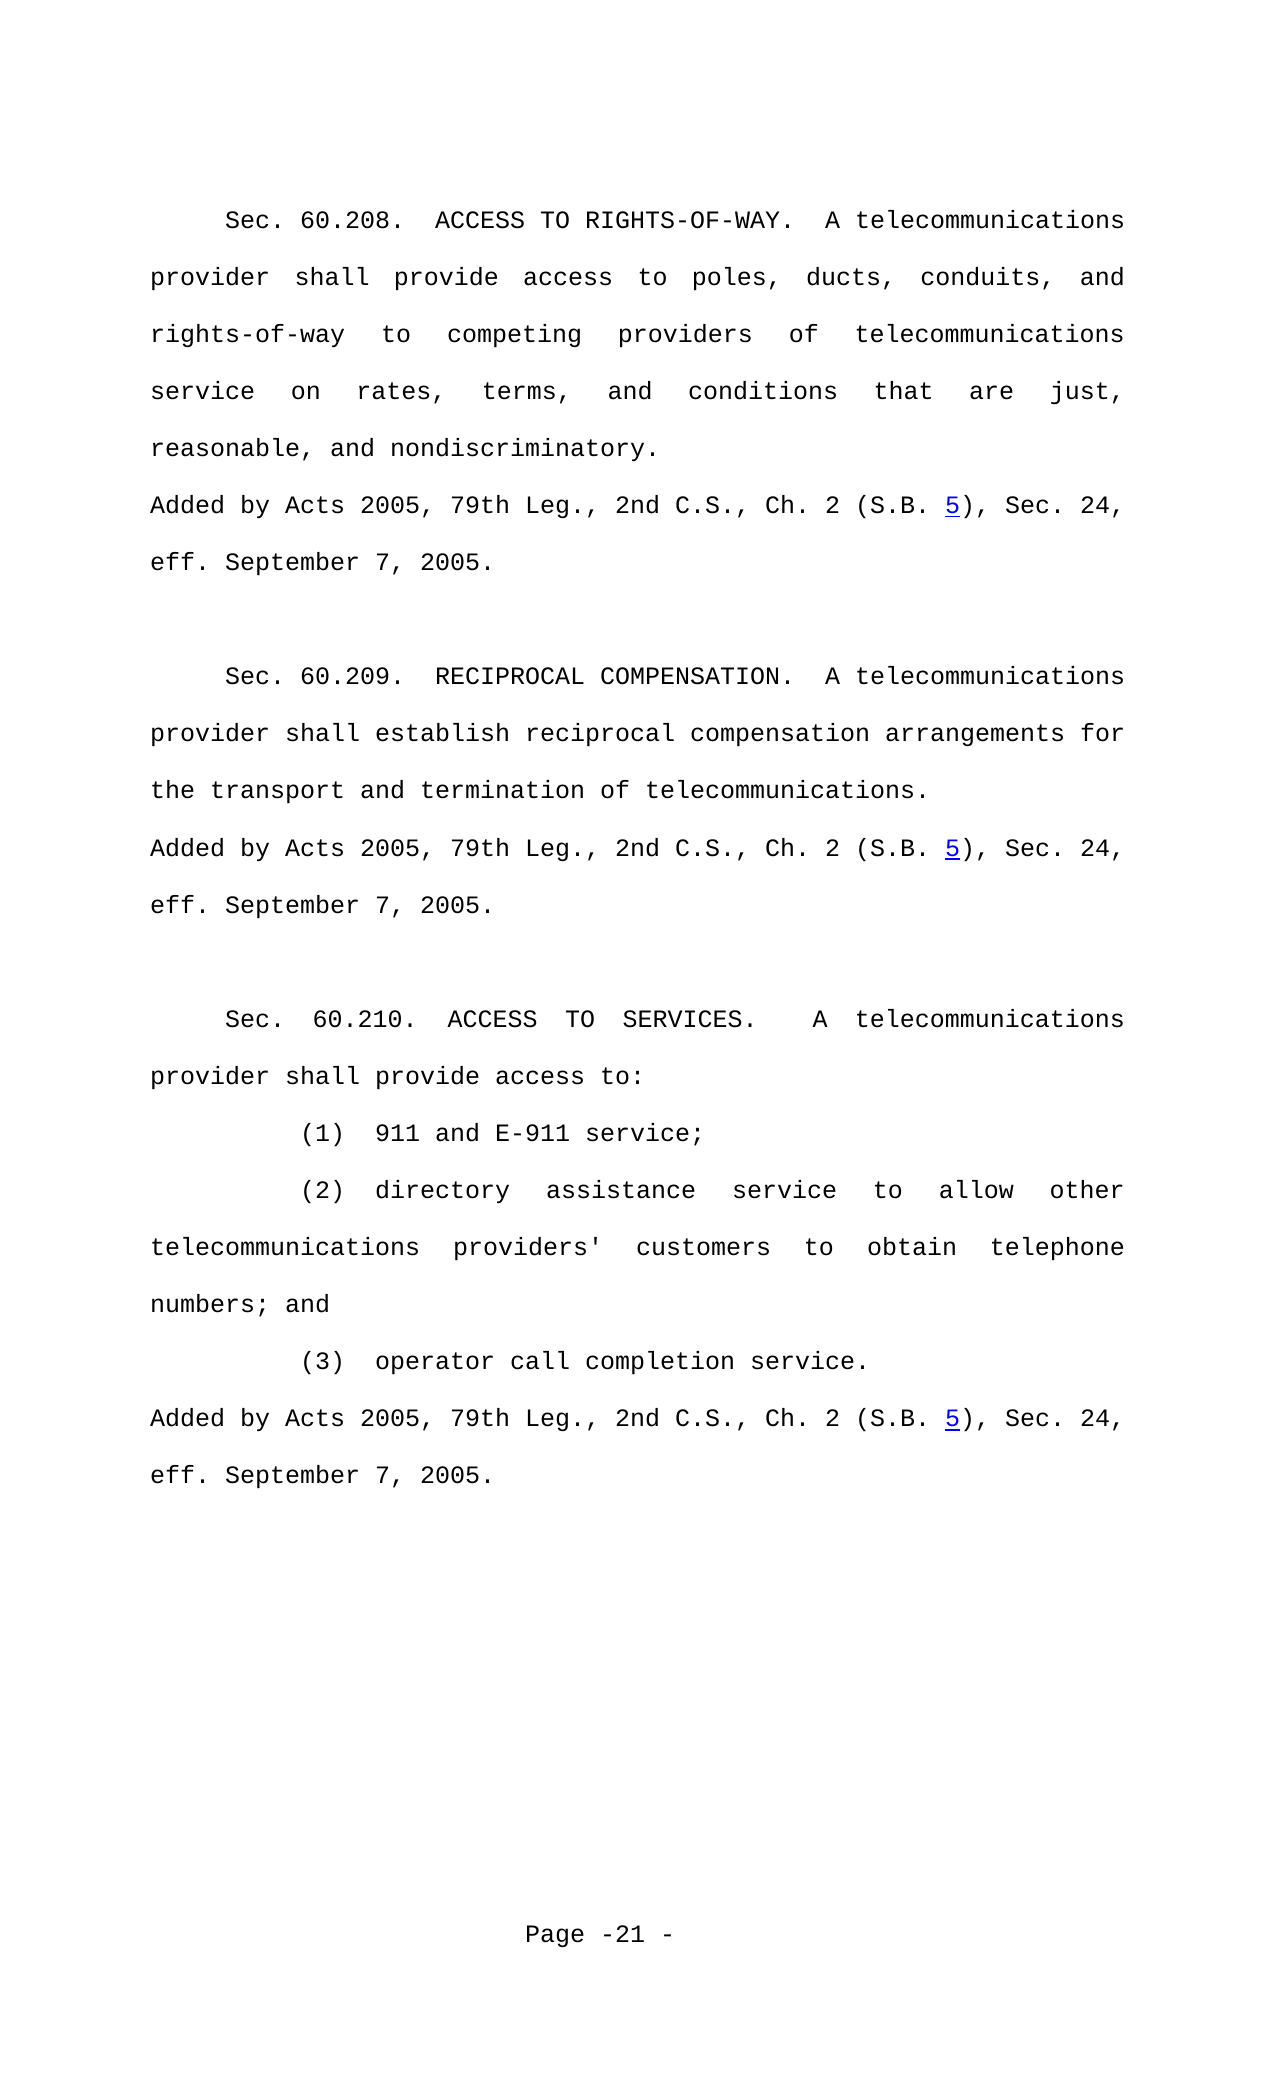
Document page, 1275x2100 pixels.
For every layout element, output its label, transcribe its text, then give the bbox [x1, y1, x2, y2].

text Sec. 60.209. RECIPROCAL COMPENSATION. A telecommunications provider shall establish reciprocal compensation arrangements for the transport and termination of telecommunications. [150, 664, 1125, 806]
text Added by Acts 2005, 79th Leg., 2nd C.S., Ch. 2 (S.B. 5), Sec. 24, eff. September 7, 2005. [150, 1406, 1125, 1491]
text (2) directory assistance service to allow other telecommunications providers' customers to obtain telephone numbers; and [150, 1177, 1125, 1320]
text Sec. 60.210. ACCESS TO SERVICES. A telecommunications provider shall provide access to: [150, 1006, 1125, 1092]
text (3) operator call completion service. [150, 1349, 1125, 1377]
text (1) 911 and E-911 service; [150, 1120, 1125, 1149]
text Added by Acts 2005, 79th Leg., 2nd C.S., Ch. 2 (S.B. 5), Sec. 24, eff. September 7, 2005. [150, 492, 1125, 578]
text Sec. 60.208. ACCESS TO RIGHTS-OF-WAY. A telecommunications provider shall provide access to poles, ducts, conduits, and rights-of-way to competing providers of telecommunications service on rates, terms, and conditions that are just, reasonable, and nondiscriminatory. [150, 207, 1125, 464]
text Added by Acts 2005, 79th Leg., 2nd C.S., Ch. 2 (S.B. 5), Sec. 24, eff. September 7, 2005. [150, 835, 1125, 921]
